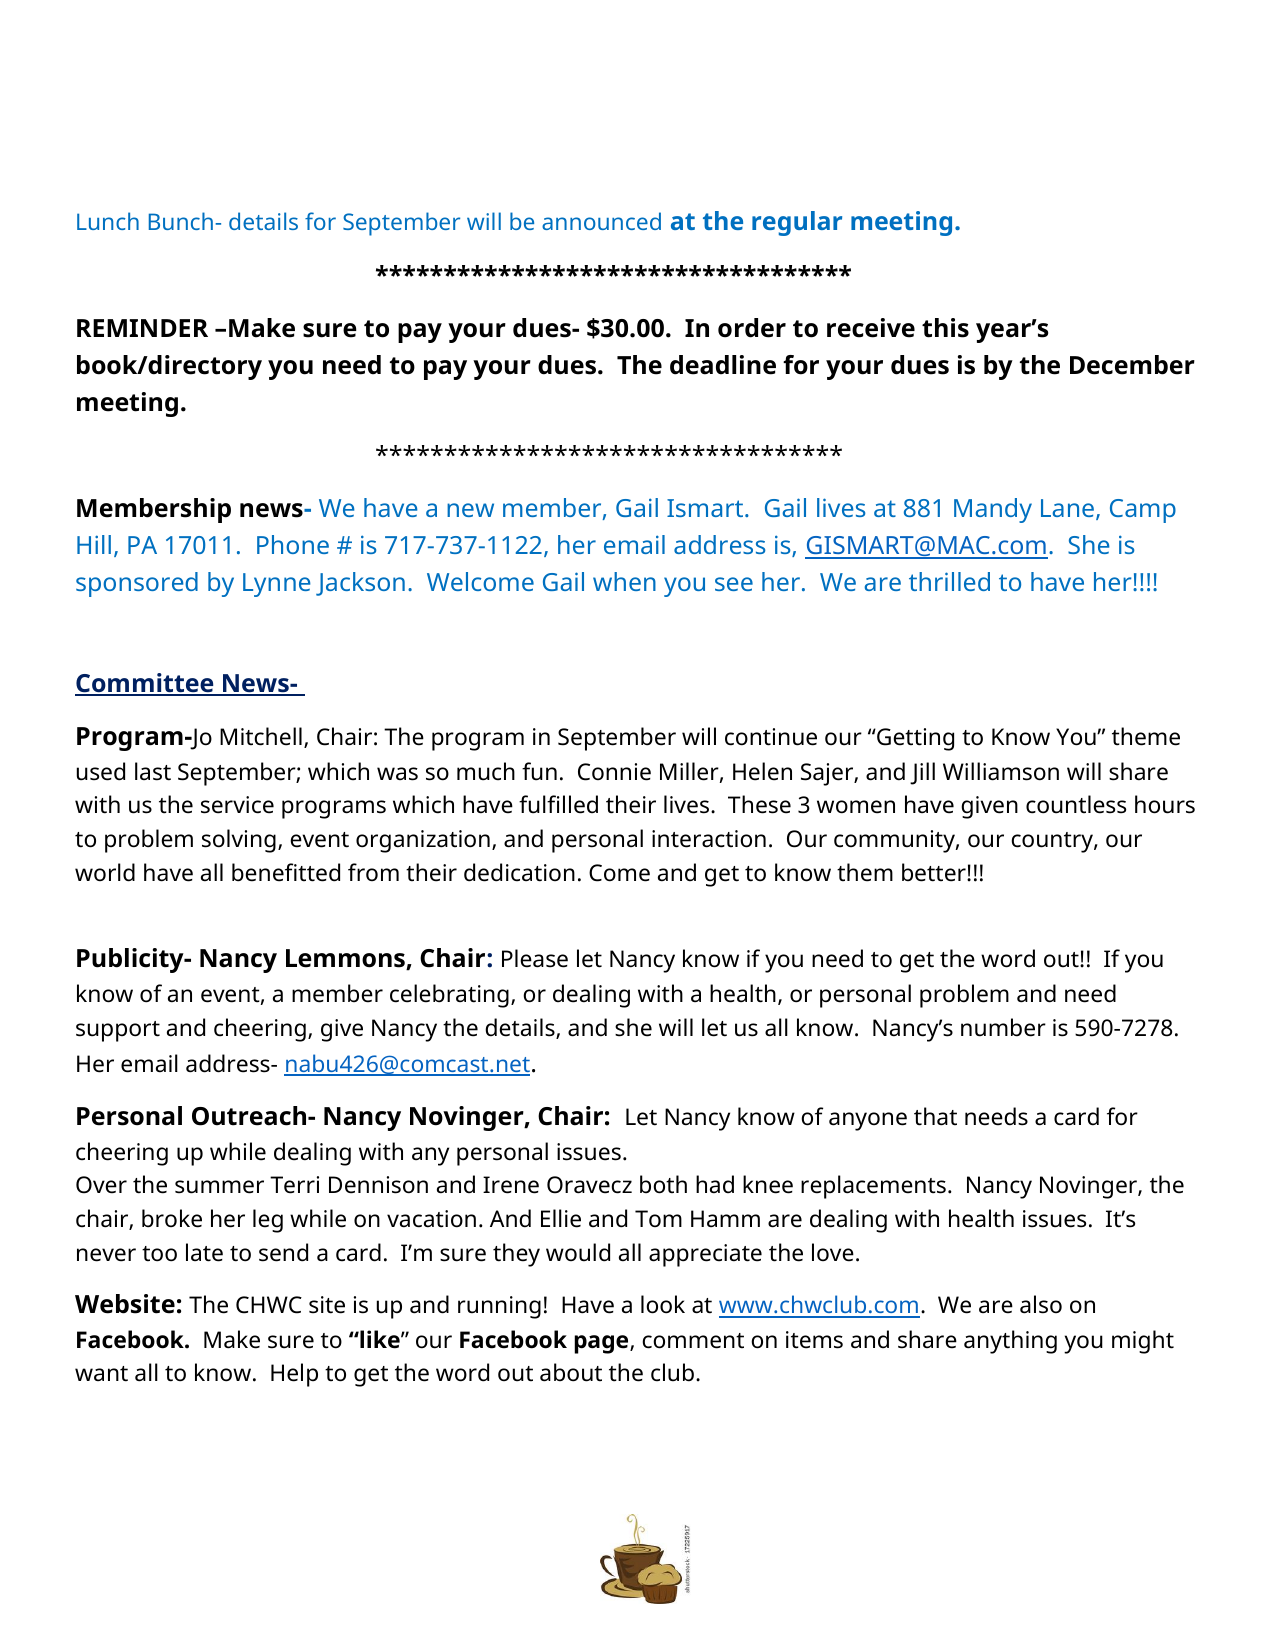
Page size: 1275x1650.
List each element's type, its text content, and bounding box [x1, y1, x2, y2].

text Publicity- Nancy Lemmons, Chair: Please let Nancy know if you need to get the word out!! If you know of an event, a member celebrating, or dealing with a health, or personal problem and need support and cheering, give Nancy the details, and she will let us all know. Nancy’s number is 590-7278. Her email address- nabu426@comcast.net. [75, 907, 1200, 1079]
text Committee News- [75, 666, 1200, 699]
picture [600, 1514, 692, 1604]
text Membership news- We have a new member, Gail Ismart. Gail lives at 881 Mandy Lane, Camp Hill, PA 17011. Phone # is 717-737-1122, her email address is, GISMART@MAC.com. She is sponsored by Lynne Jackson. Welcome Gail when you see her. We are thrilled to have her!!!! [75, 491, 1200, 599]
text Program-Jo Mitchell, Chair: The program in September will continue our “Getting to Know You” theme used last September; which was so much fun. Connie Miller, Helen Sajer, and Jill Williamson will share with us the service programs which have fulfilled their lives. These 3 women have given countless hours to problem solving, event organization, and personal interaction. Our community, our country, our world have all benefitted from their dedication. Come and get to know them better!!! [75, 719, 1200, 888]
text Website: The CHWC site is up and running! Have a look at www.chwclub.com. We are also on Facebook. Make sure to “like” our Facebook page, comment on items and share anything you might want all to know. Help to get the word out about the club. [75, 1287, 1200, 1389]
text REMINDER –Make sure to pay your dues- $30.00. In order to receive this year’s book/directory you need to pay your dues. The deadline for your dues is by the December meeting. [75, 311, 1200, 418]
text Lunch Bunch- details for September will be announced at the regular meeting. [75, 204, 1200, 238]
text ********************************** [75, 438, 1200, 472]
text Personal Outreach- Nancy Novinger, Chair: Let Nancy know of anyone that needs a card for cheering up while dealing with any personal issues. Over the summer Terri Dennison and Irene Oravecz both had knee replacements. Nancy Novinger, the chair, broke her leg while on vacation. And Ellie and Tom Hamm are dealing with health issues. It’s never too late to send a card. I’m sure they would all appreciate the love. [75, 1099, 1200, 1268]
text *********************************** [75, 257, 1200, 291]
